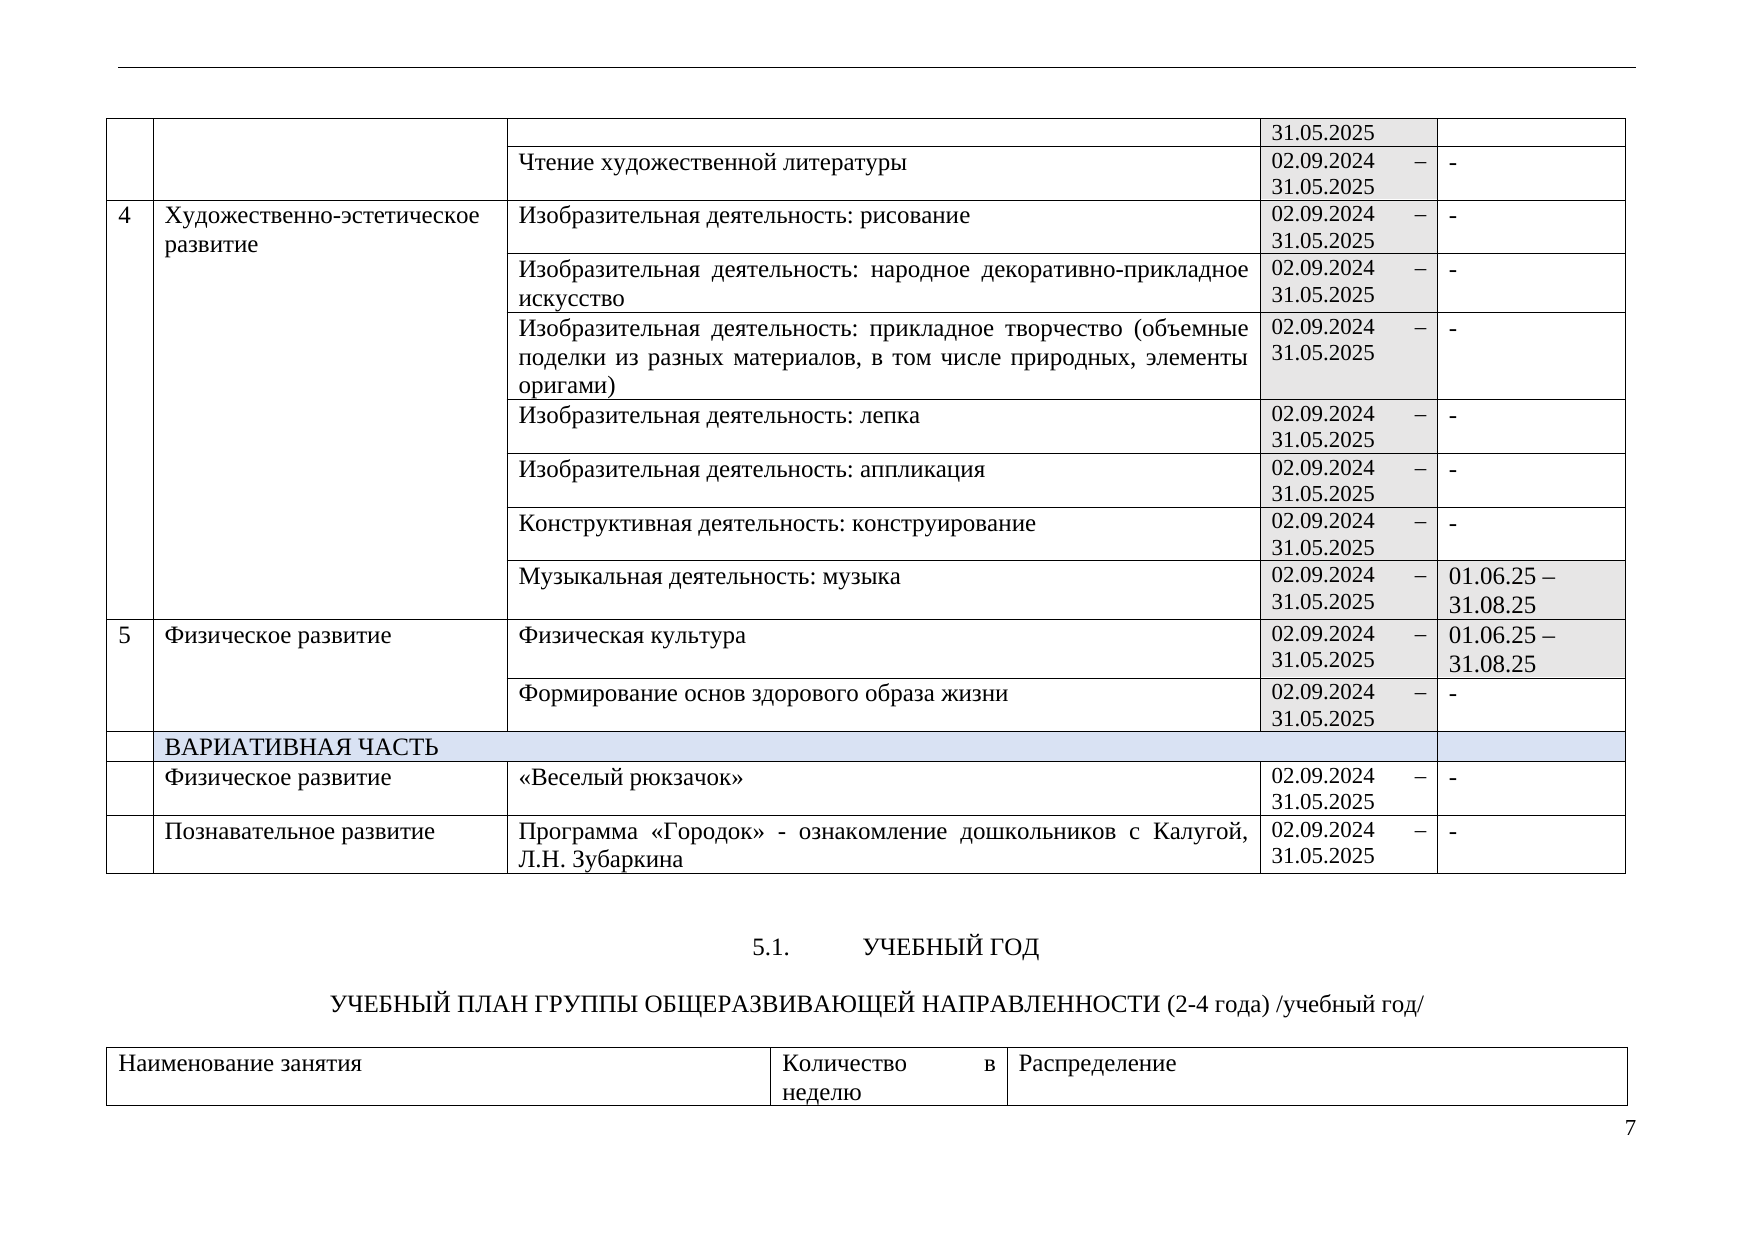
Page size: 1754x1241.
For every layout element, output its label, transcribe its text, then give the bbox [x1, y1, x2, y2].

table_header Количество в неделю [771, 1048, 1007, 1105]
table_cell Программа «Городок» - ознакомление дошкольников с Калугой, Л.Н. Зубаркина [508, 816, 1260, 873]
table_cell - [1438, 147, 1625, 199]
table_cell - [1438, 119, 1625, 146]
table_cell 02.09.2024 – 31.05.2025 [1261, 508, 1437, 560]
table_cell 02.09.2024 – 31.05.2025 [1261, 816, 1437, 873]
table_cell Физическая культура [508, 620, 1260, 677]
table_cell - [1438, 201, 1625, 253]
table_cell Изобразительная деятельность: аппликация [508, 454, 1260, 507]
table_cell 01.06.25 – 31.08.25 [1438, 620, 1625, 677]
table_cell 01.06.25 – 31.08.25 [1438, 561, 1625, 619]
table_cell 02.09.2024 – 31.05.2025 [1261, 400, 1437, 453]
table_cell - [1438, 508, 1625, 560]
table_cell - [1438, 762, 1625, 815]
table_cell - [1438, 679, 1625, 731]
table_cell Изобразительная деятельность: лепка [508, 400, 1260, 453]
table_cell «Веселый рюкзачок» [508, 762, 1260, 815]
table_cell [1261, 119, 1437, 146]
table_cell 02.09.2024 – 31.05.2025 [1261, 454, 1437, 507]
table_cell [107, 762, 153, 815]
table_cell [508, 119, 1260, 146]
table_cell Физическое развитие [154, 762, 507, 815]
table_cell Изобразительная деятельность: народное декоративно-прикладное искусство [508, 254, 1260, 312]
table_cell 02.09.2024 – 31.05.2025 [1261, 762, 1437, 815]
table_cell 02.09.2024 – 31.05.2025 [1261, 147, 1437, 199]
table_cell 02.09.2024 – 31.05.2025 [1261, 561, 1437, 619]
table_cell 02.09.2024 – 31.05.2025 [1261, 254, 1437, 312]
table_cell Конструктивная деятельность: конструирование [508, 508, 1260, 560]
table_cell Чтение художественной литературы [508, 147, 1260, 199]
table_cell 4 [107, 201, 153, 619]
table_cell 02.09.2024 – 31.05.2025 [1261, 620, 1437, 677]
table_cell 02.09.2024 – 31.05.2025 [1261, 313, 1437, 399]
table_cell [1438, 732, 1625, 761]
table_cell - [1438, 454, 1625, 507]
table_cell Формирование основ здорового образа жизни [508, 679, 1260, 731]
table_cell - [1438, 816, 1625, 873]
table_cell - [1438, 254, 1625, 312]
table_cell ВАРИАТИВНАЯ ЧАСТЬ [154, 732, 1437, 761]
table_header Наименование занятия [107, 1048, 770, 1105]
table_cell 02.09.2024 – 31.05.2025 [1261, 201, 1437, 253]
text УЧЕБНЫЙ ПЛАН ГРУППЫ ОБЩЕРАЗВИВАЮЩЕЙ НАПРАВЛЕННОСТИ (2-4 года) /учебный год/ [118, 989, 1636, 1018]
table_cell [107, 816, 153, 873]
table_cell - [1438, 400, 1625, 453]
table_cell Познавательное развитие [154, 816, 507, 873]
table_cell 5 [107, 620, 153, 731]
list УЧЕБНЫЙ ГОД [156, 932, 1636, 961]
table_header Распределение [1008, 1048, 1627, 1105]
table_cell [107, 732, 153, 761]
table_cell Физическое развитие [154, 620, 507, 731]
table_cell Изобразительная деятельность: рисование [508, 201, 1260, 253]
table_cell 02.09.2024 – 31.05.2025 [1261, 679, 1437, 731]
table_cell Музыкальная деятельность: музыка [508, 561, 1260, 619]
table_cell Художественно-эстетическое развитие [154, 201, 507, 619]
table_cell - [1438, 313, 1625, 399]
table_cell Изобразительная деятельность: прикладное творчество (объемные поделки из разных материалов, в том числе природных, элементы оригами) [508, 313, 1260, 399]
